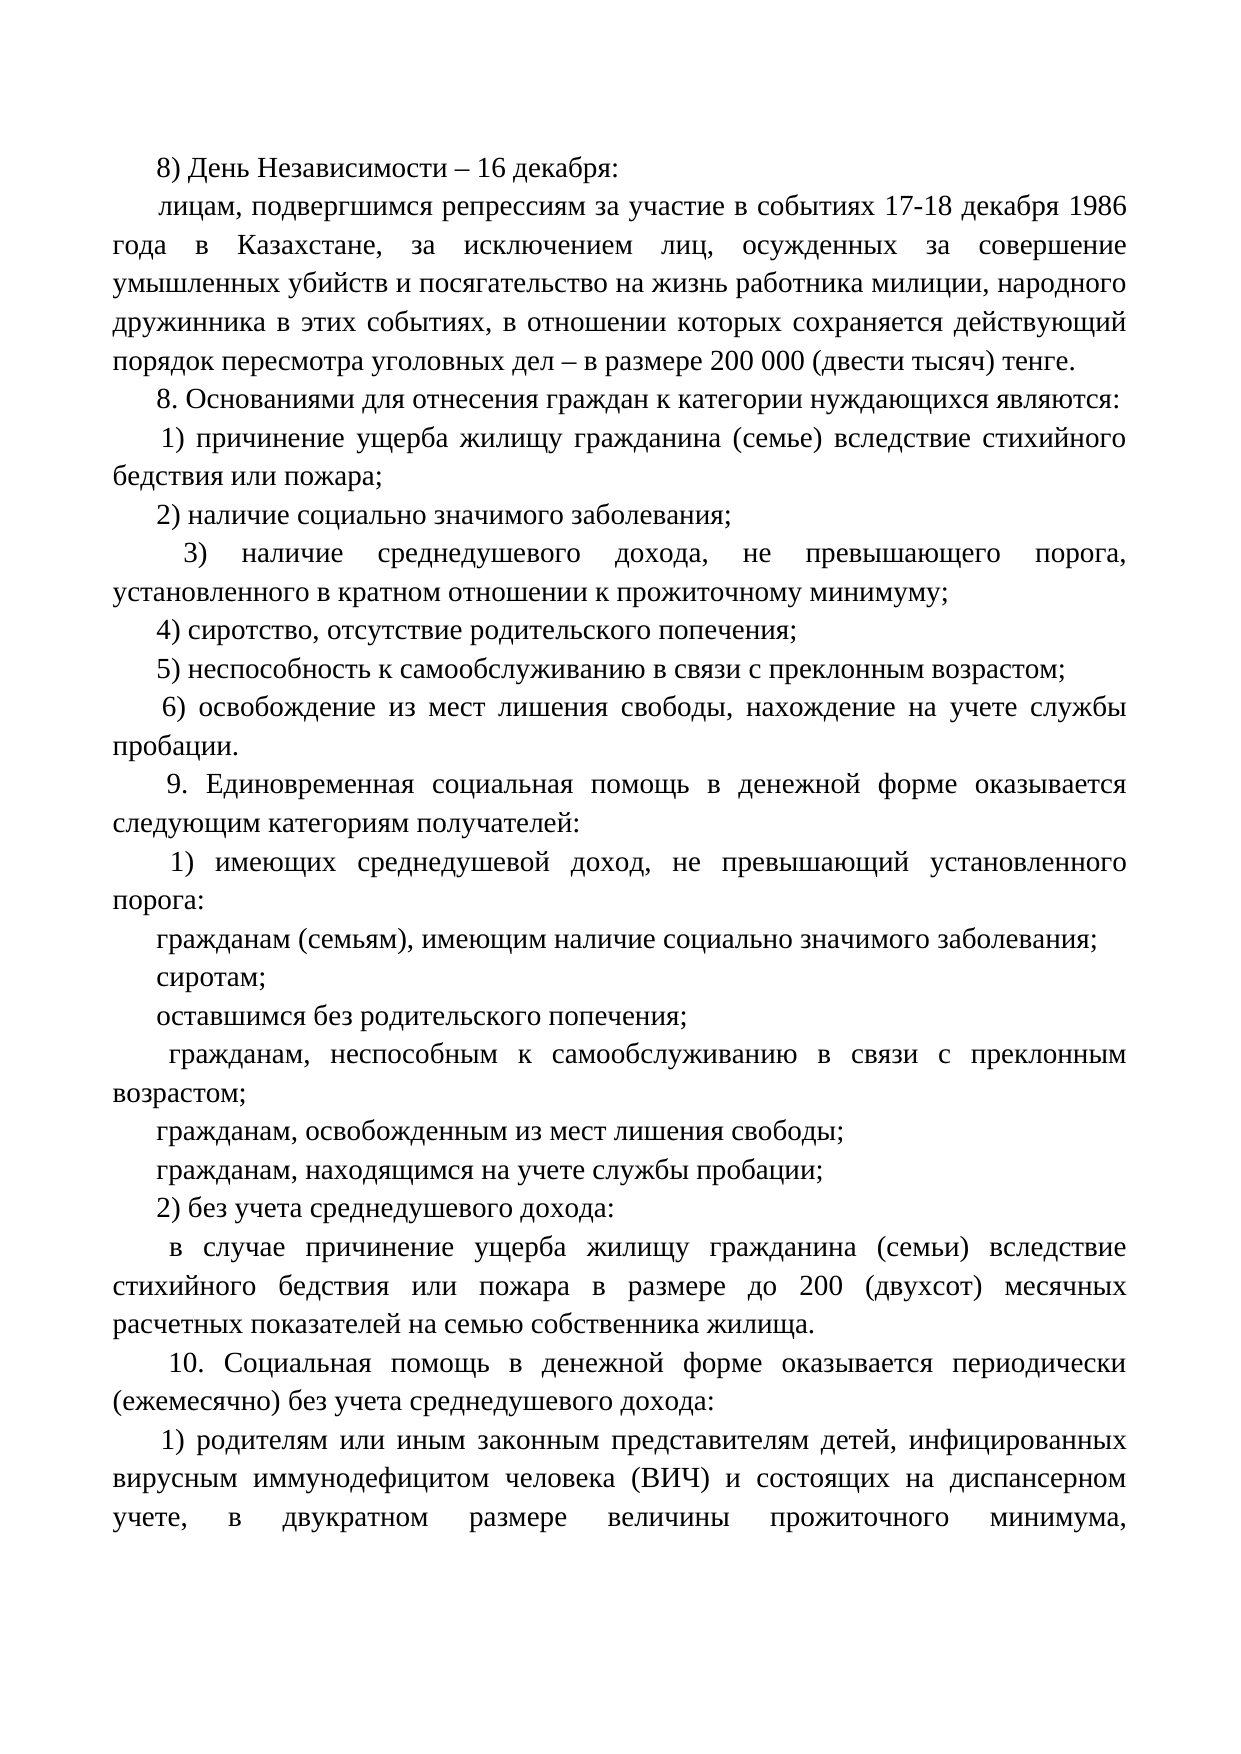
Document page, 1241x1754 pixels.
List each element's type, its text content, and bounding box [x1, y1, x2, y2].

text сиротам; [112, 959, 1128, 993]
text 1) причинение ущерба жилищу гражданина (семье) вследствие стихийного бедствия или пожара; [112, 420, 1128, 492]
text гражданам, находящимся на учете службы пробации; [112, 1152, 1128, 1186]
text лицам, подвергшимся репрессиям за участие в событиях 17-18 декабря 1986 года в Казахстане, за исключением лиц, осужденных за совершение умышленных убийств и посягательство на жизнь работника милиции, народного дружинника в этих событиях, в отношении которых сохраняется действующий порядок пересмотра уголовных дел – в размере 200 000 (двести тысяч) тенге. [112, 188, 1128, 376]
text гражданам (семьям), имеющим наличие социально значимого заболевания; [112, 921, 1128, 954]
text 10. Социальная помощь в денежной форме оказывается периодически (ежемесячно) без учета среднедушевого дохода: [112, 1345, 1128, 1417]
text гражданам, неспособным к самообслуживанию в связи с преклонным возрастом; [112, 1036, 1128, 1108]
text 1) имеющих среднедушевой доход, не превышающий установленного порога: [112, 844, 1128, 916]
text 8. Основаниями для отнесения граждан к категории нуждающихся являются: [112, 381, 1128, 415]
text 5) неспособность к самообслуживанию в связи с преклонным возрастом; [112, 651, 1128, 684]
text 8) День Независимости – 16 декабря: [112, 150, 1128, 183]
text гражданам, освобожденным из мест лишения свободы; [112, 1113, 1128, 1147]
text 2) без учета среднедушевого дохода: [112, 1191, 1128, 1224]
text 9. Единовременная социальная помощь в денежной форме оказывается следующим категориям получателей: [112, 767, 1128, 839]
text 6) освобождение из мест лишения свободы, нахождение на учете службы пробации. [112, 689, 1128, 762]
text 2) наличие социально значимого заболевания; [112, 497, 1128, 530]
text 3) наличие среднедушевого дохода, не превышающего порога, установленного в кратном отношении к прожиточному минимуму; [112, 535, 1128, 607]
text 4) сиротство, отсутствие родительского попечения; [112, 612, 1128, 646]
text в случае причинение ущерба жилищу гражданина (семьи) вследствие стихийного бедствия или пожара в размере до 200 (двухсот) месячных расчетных показателей на семью собственника жилища. [112, 1229, 1128, 1340]
text оставшимся без родительского попечения; [112, 998, 1128, 1031]
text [112, 1422, 1128, 1532]
